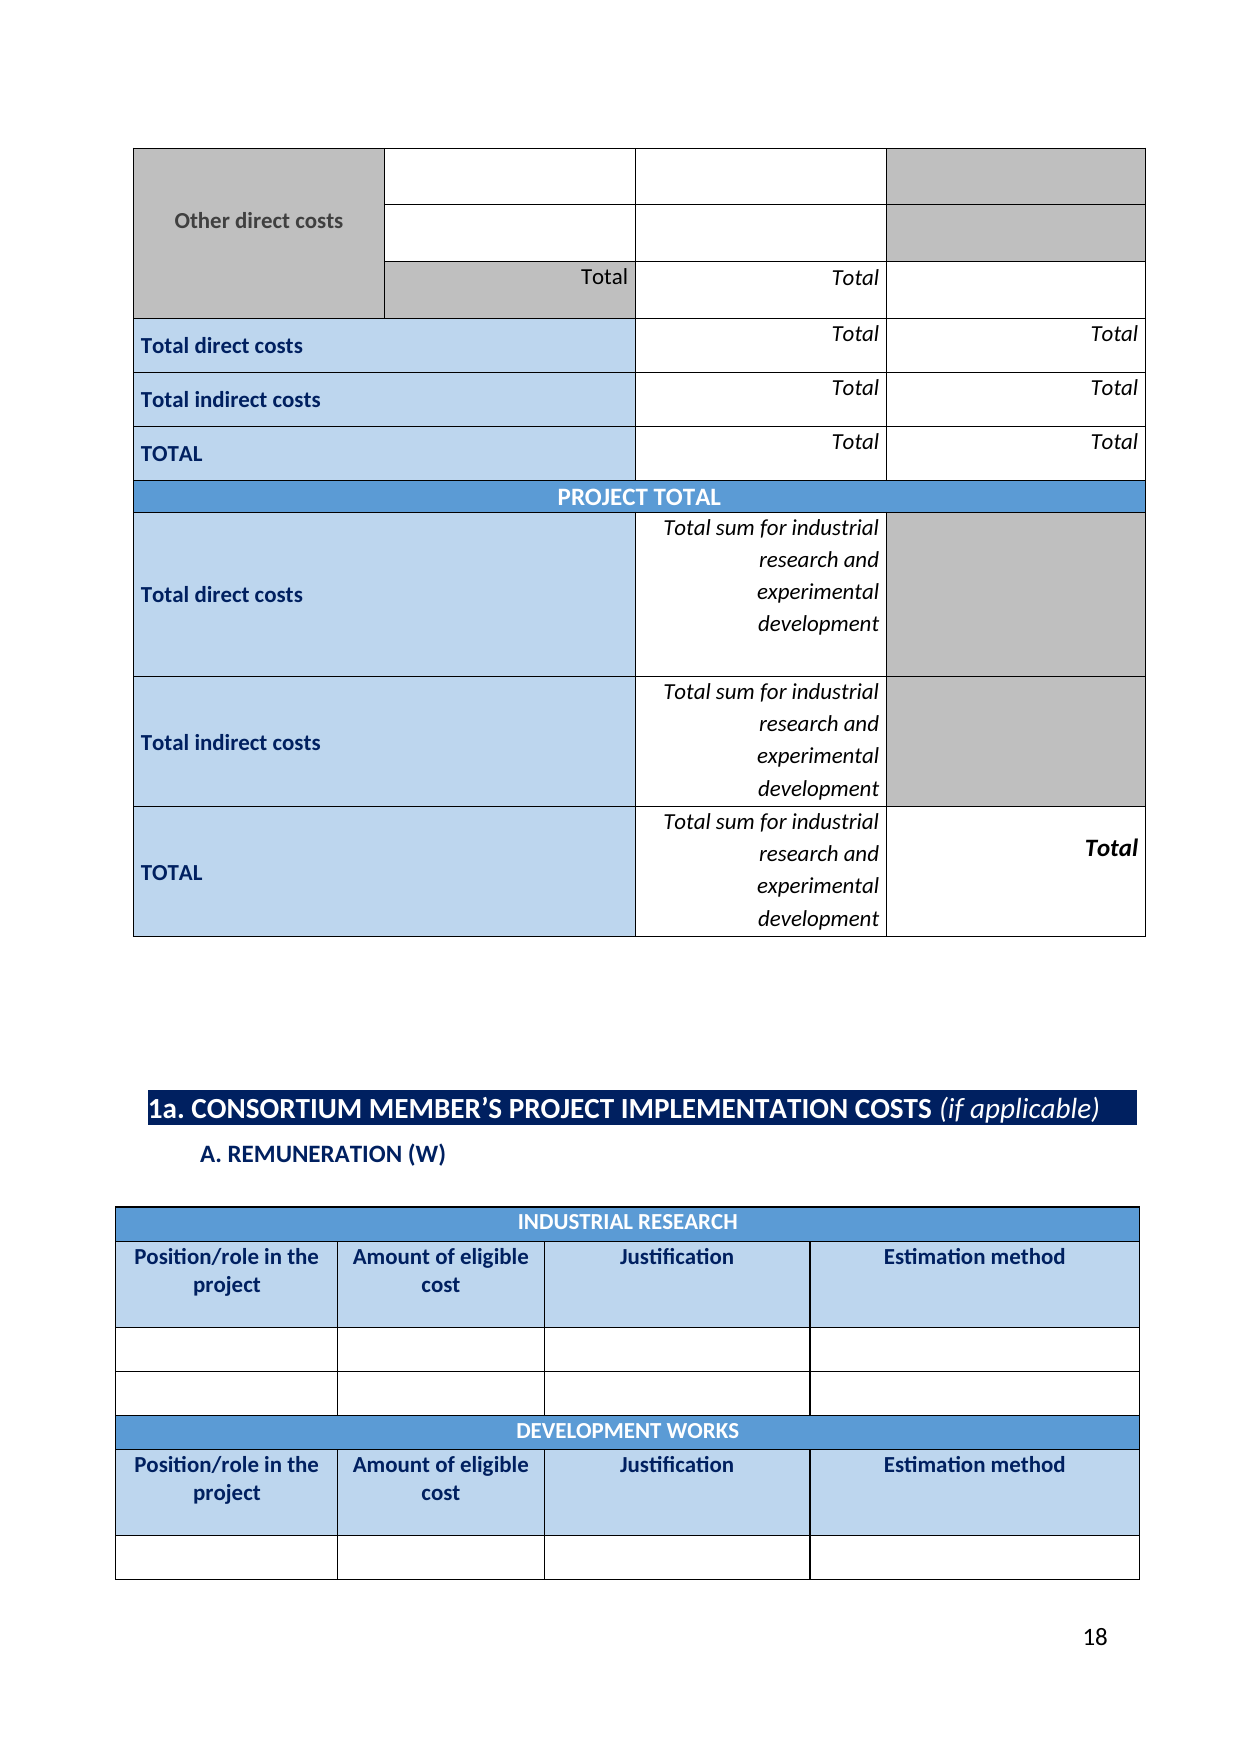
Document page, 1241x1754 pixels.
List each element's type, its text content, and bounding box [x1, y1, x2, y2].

table_cell [338, 1372, 544, 1415]
list A. REMUNERATION (W) [162, 1138, 1107, 1168]
table_cell [116, 1372, 337, 1415]
table_cell [385, 149, 635, 204]
table_cell [545, 1328, 809, 1371]
table_cell [811, 1536, 1139, 1579]
table_cell Other direct costs [134, 149, 384, 318]
table_cell Total [636, 262, 886, 318]
table_cell [887, 677, 1145, 806]
table_cell [887, 513, 1145, 676]
table_cell [636, 205, 886, 261]
table_cell Estimation method [811, 1450, 1139, 1535]
table_cell [887, 205, 1145, 261]
table_cell [811, 1372, 1139, 1415]
table_cell Total sum for industrial research and experimental development [636, 677, 886, 806]
table_cell [545, 1372, 809, 1415]
table_cell [338, 1328, 544, 1371]
table_cell [116, 1328, 337, 1371]
table_cell [385, 205, 635, 261]
table_cell TOTAL [134, 807, 635, 936]
table_cell Amount of eligible cost [338, 1242, 544, 1327]
table_cell Total indirect costs [134, 677, 635, 806]
table_cell [338, 1536, 544, 1579]
table_cell Amount of eligible cost [338, 1450, 544, 1535]
table_cell Justification [545, 1242, 809, 1327]
table_cell TOTAL [134, 427, 635, 480]
table_cell Total [887, 373, 1145, 426]
table_cell DEVELOPMENT WORKS [116, 1416, 1139, 1449]
table_cell Total [887, 427, 1145, 480]
table_cell Position/role in the project [116, 1242, 337, 1327]
table_cell Justification [545, 1450, 809, 1535]
table_cell [887, 149, 1145, 204]
table_cell Total [887, 319, 1145, 372]
table_cell [116, 1536, 337, 1579]
table_cell Estimation method [811, 1242, 1139, 1327]
table_cell Total sum for industrial research and experimental development [636, 513, 886, 676]
table_cell [636, 149, 886, 204]
table_cell Position/role in the project [116, 1450, 337, 1535]
table_cell Total [636, 319, 886, 372]
table_cell Total sum for industrial research and experimental development [636, 807, 886, 936]
table_cell Total [636, 373, 886, 426]
table_cell Total [385, 262, 635, 318]
subtitle 1a. CONSORTIUM MEMBER’S PROJECT IMPLEMENTATION COSTS (if applicable) [148, 1090, 1137, 1125]
table_cell [545, 1536, 809, 1579]
table_cell [887, 262, 1145, 318]
table_cell Total [887, 807, 1145, 936]
table_cell Total direct costs [134, 319, 635, 372]
table_cell PROJECT TOTAL [134, 481, 1145, 512]
table_cell Total indirect costs [134, 373, 635, 426]
table_header INDUSTRIAL RESEARCH [116, 1208, 1139, 1241]
table_cell Total direct costs [134, 513, 635, 676]
table_cell [811, 1328, 1139, 1371]
table_cell Total [636, 427, 886, 480]
